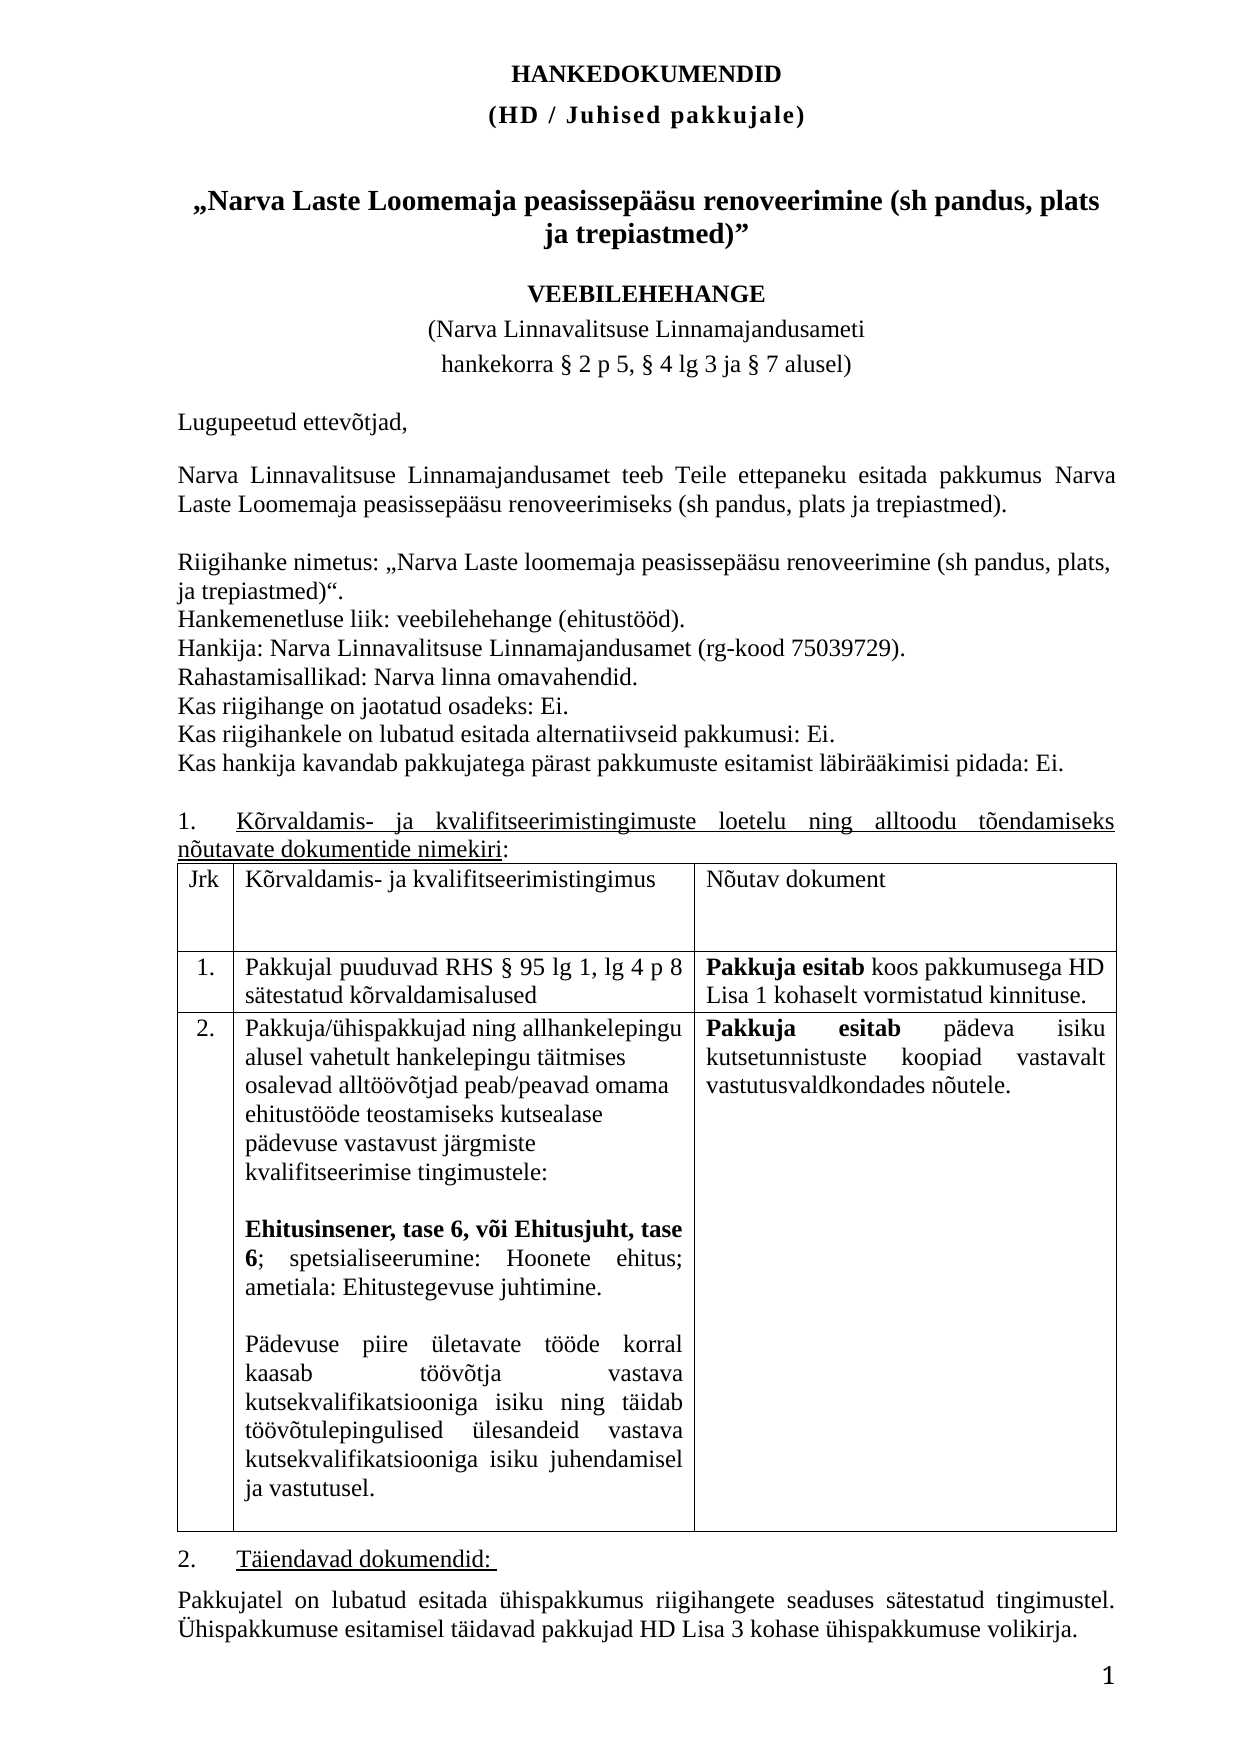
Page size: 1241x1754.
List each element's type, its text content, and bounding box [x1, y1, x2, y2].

text Riigihanke nimetus: „Narva Laste loomemaja peasissepääsu renoveerimine (sh pandus, plats, ja trepiastmed)“. [177, 547, 1116, 604]
text Hankemenetluse liik: veebilehehange (ehitustööd). [177, 604, 1116, 633]
text hankekorra § 2 p 5, § 4 lg 3 ja § 7 alusel) [177, 349, 1116, 378]
table_cell Pakkuja esitab koos pakkumusega HD Lisa 1 kohaselt vormistatud kinnituse. [695, 952, 1116, 1012]
text Lugupeetud ettevõtjad, [177, 407, 1116, 435]
text Hankija: Narva Linnavalitsuse Linnamajandusamet (rg-kood 75039729). [177, 633, 1116, 662]
text Narva Linnavalitsuse Linnamajandusamet teeb Teile ettepaneku esitada pakkumus Narva Laste Loomemaja peasissepääsu renoveerimiseks (sh pandus, plats ja trepiastmed). [177, 460, 1116, 518]
text Rahastamisallikad: Narva linna omavahendid. [177, 662, 1116, 691]
table_cell 2. [178, 1013, 233, 1531]
list Täiendavad dokumendid: [177, 1544, 1116, 1573]
text Pakkujatel on lubatud esitada ühispakkumus riigihangete seaduses sätestatud tingimustel. Ühispakkumuse esitamisel täidavad pakkujad HD Lisa 3 kohase ühispakkumuse volikirja. [177, 1585, 1116, 1643]
table_cell Pakkujal puuduvad RHS § 95 lg 1, lg 4 p 8 sätestatud kõrvaldamisalused [234, 952, 694, 1012]
text Kas riigihankele on lubatud esitada alternatiivseid pakkumusi: Ei. [177, 719, 1116, 748]
text HANKEDOKUMENDID [177, 59, 1116, 88]
text (Narva Linnavalitsuse Linnamajandusameti [177, 314, 1116, 343]
table_cell 1. [178, 952, 233, 1012]
text (HD / Juhised pakkujale) [177, 100, 1116, 129]
text Kas riigihange on jaotatud osadeks: Ei. [177, 691, 1116, 719]
text Kas hankija kavandab pakkujatega pärast pakkumuste esitamist läbirääkimisi pidada: Ei. [177, 748, 1116, 777]
table_cell Pakkuja/ühispakkujad ning allhankelepingu alusel vahetult hankelepingu täitmises osalevad alltöövõtjad peab/peavad omama ehitustööde teostamiseks kutsealase pädevuse vastavust järgmiste kvalifitseerimise tingimustele: Ehitusinsener, tase 6, või Ehitusjuht, tase 6; spetsialiseerumine: Hoonete ehitus; ametiala: Ehitustegevuse juhtimine. Pädevuse piire ületavate tööde korral kaasab töövõtja vastava kutsekvalifikatsiooniga isiku ning täidab töövõtulepingulised ülesandeid vastava kutsekvalifikatsiooniga isiku juhendamisel ja vastutusel. [234, 1013, 694, 1531]
text VEEBILEHEHANGE [177, 279, 1116, 308]
table_header Kõrvaldamis- ja kvalifitseerimistingimus [234, 864, 694, 951]
table_cell Pakkuja esitab pädeva isiku kutsetunnistuste koopiad vastavalt vastutusvaldkondades nõutele. [695, 1013, 1116, 1531]
text „Narva Laste Loomemaja peasissepääsu renoveerimine (sh pandus, plats ja trepiastmed)” [177, 183, 1116, 250]
list Kõrvaldamis- ja kvalifitseerimistingimuste loetelu ning alltoodu tõendamiseks nõutavate dokumentide nimekiri: [177, 806, 1116, 863]
table_header Nõutav dokument [695, 864, 1116, 951]
table_header Jrk [178, 864, 233, 951]
